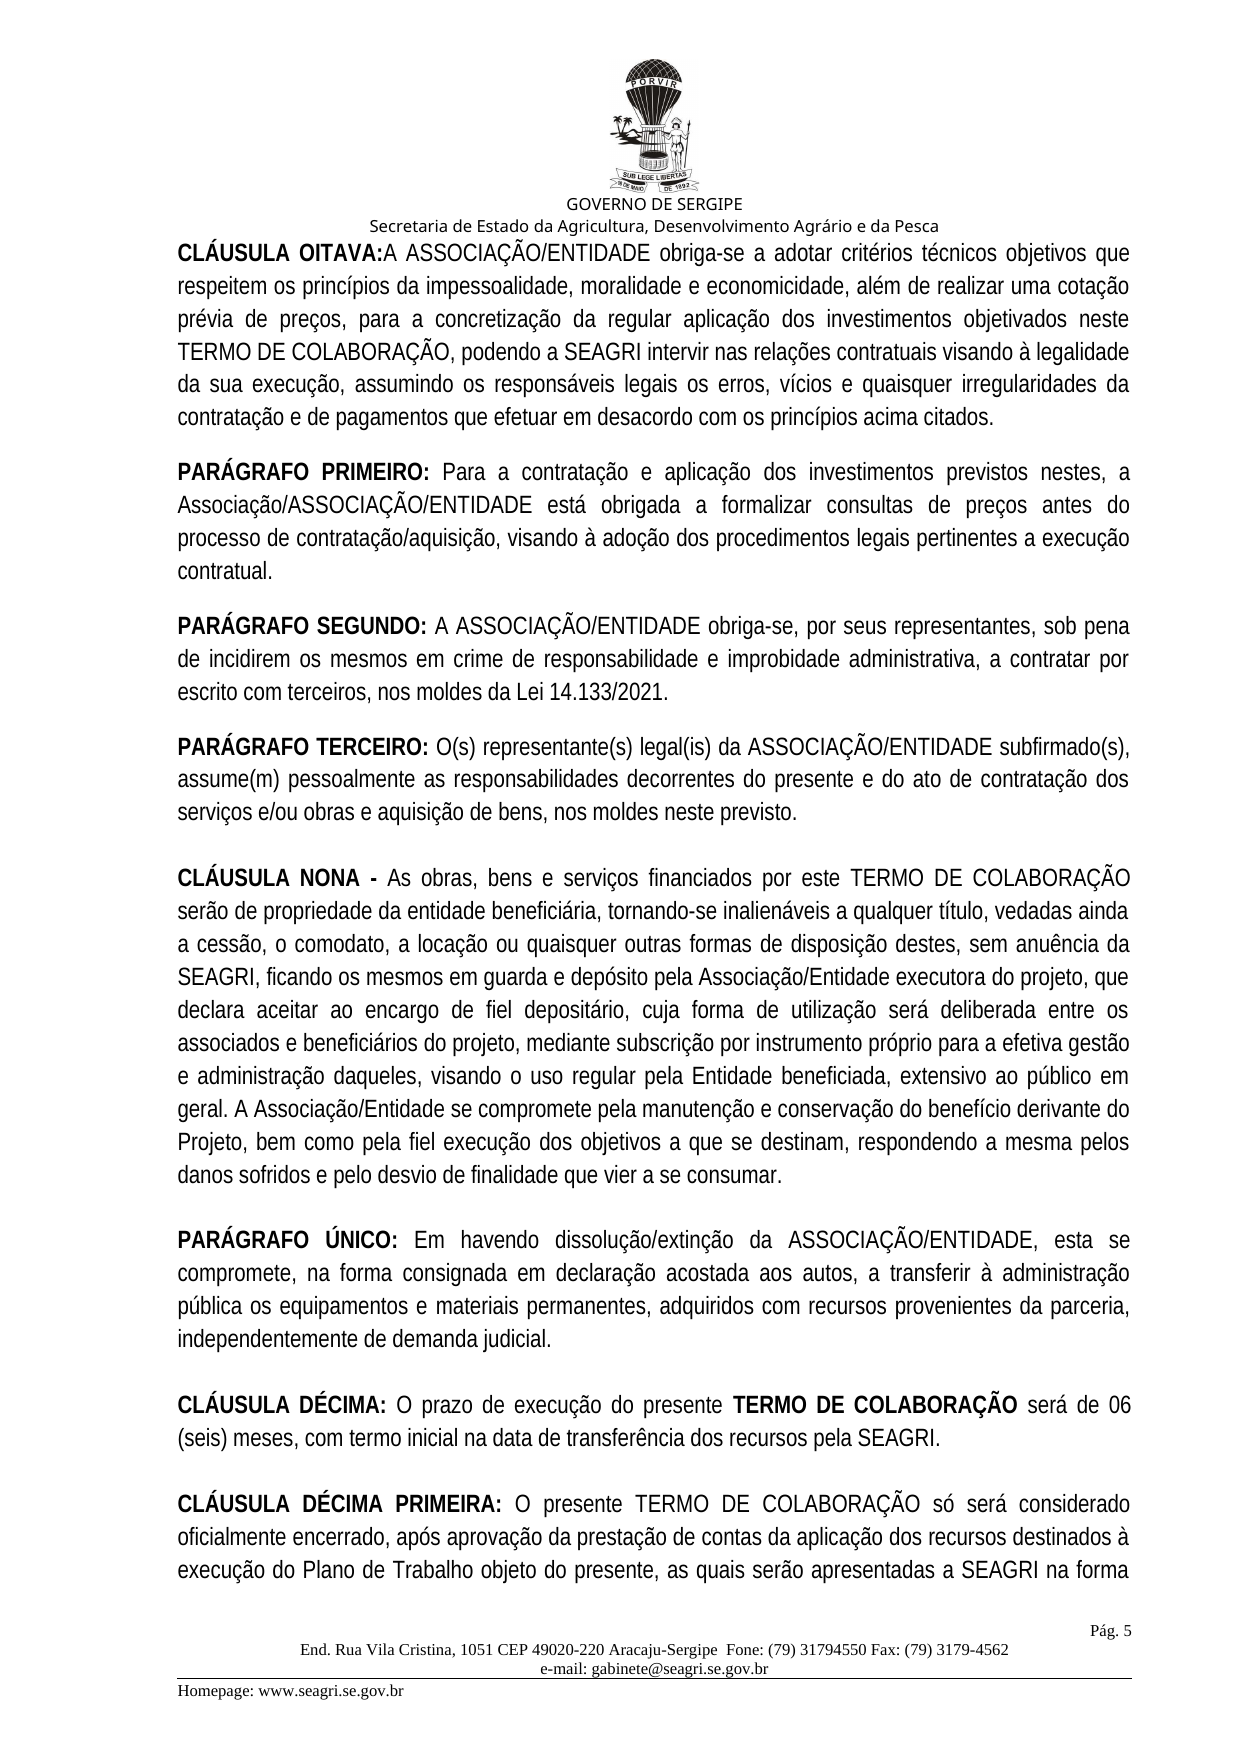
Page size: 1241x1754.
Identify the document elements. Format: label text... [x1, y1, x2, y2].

text PARÁGRAFO PRIMEIRO: Para a contratação e aplicação dos investimentos previstos nestes, a Associação/ASSOCIAÇÃO/ENTIDADE está obrigada a formalizar consultas de preços antes do processo de contratação/aquisição, visando à adoção dos procedimentos legais pertinentes a execução contratual. [177, 457, 1132, 584]
picture [609, 59, 700, 193]
text CLÁUSULA OITAVA:A ASSOCIAÇÃO/ENTIDADE obriga-se a adotar critérios técnicos objetivos que respeitem os princípios da impessoalidade, moralidade e economicidade, além de realizar uma cotação prévia de preços, para a concretização da regular aplicação dos investimentos objetivados neste TERMO DE COLABORAÇÃO, podendo a SEAGRI intervir nas relações contratuais visando à legalidade da sua execução, assumindo os responsáveis legais os erros, vícios e quaisquer irregularidades da contratação e de pagamentos que efetuar em desacordo com os princípios acima citados. [177, 238, 1132, 431]
text CLÁUSULA NONA - As obras, bens e serviços financiados por este TERMO DE COLABORAÇÃO serão de propriedade da entidade beneficiária, tornando-se inalienáveis a qualquer título, vedadas ainda a cessão, o comodato, a locação ou quaisquer outras formas de disposição destes, sem anuência da SEAGRI, ficando os mesmos em guarda e depósito pela Associação/Entidade executora do projeto, que declara aceitar ao encargo de fiel depositário, cuja forma de utilização será deliberada entre os associados e beneficiários do projeto, mediante subscrição por instrumento próprio para a efetiva gestão e administração daqueles, visando o uso regular pela Entidade beneficiada, extensivo ao público em geral. A Associação/Entidade se compromete pela manutenção e conservação do benefício derivante do Projeto, bem como pela fiel execução dos objetivos a que se destinam, respondendo a mesma pelos danos sofridos e pelo desvio de finalidade que vier a se consumar. [177, 863, 1132, 1188]
text PARÁGRAFO SEGUNDO: A ASSOCIAÇÃO/ENTIDADE obriga-se, por seus representantes, sob pena de incidirem os mesmos em crime de responsabilidade e improbidade administrativa, a contratar por escrito com terceiros, nos moldes da Lei 14.133/2021. [177, 611, 1132, 705]
text CLÁUSULA DÉCIMA: O prazo de execução do presente TERMO DE COLABORAÇÃO será de 06 (seis) meses, com termo inicial na data de transferência dos recursos pela SEAGRI. [177, 1390, 1132, 1452]
text PARÁGRAFO TERCEIRO: O(s) representante(s) legal(is) da ASSOCIAÇÃO/ENTIDADE subfirmado(s), assume(m) pessoalmente as responsabilidades decorrentes do presente e do ato de contratação dos serviços e/ou obras e aquisição de bens, nos moldes neste previsto. [177, 732, 1132, 826]
text PARÁGRAFO ÚNICO: Em havendo dissolução/extinção da ASSOCIAÇÃO/ENTIDADE, esta se compromete, na forma consignada em declaração acostada aos autos, a transferir à administração pública os equipamentos e materiais permanentes, adquiridos com recursos provenientes da parceria, independentemente de demanda judicial. [177, 1225, 1132, 1353]
